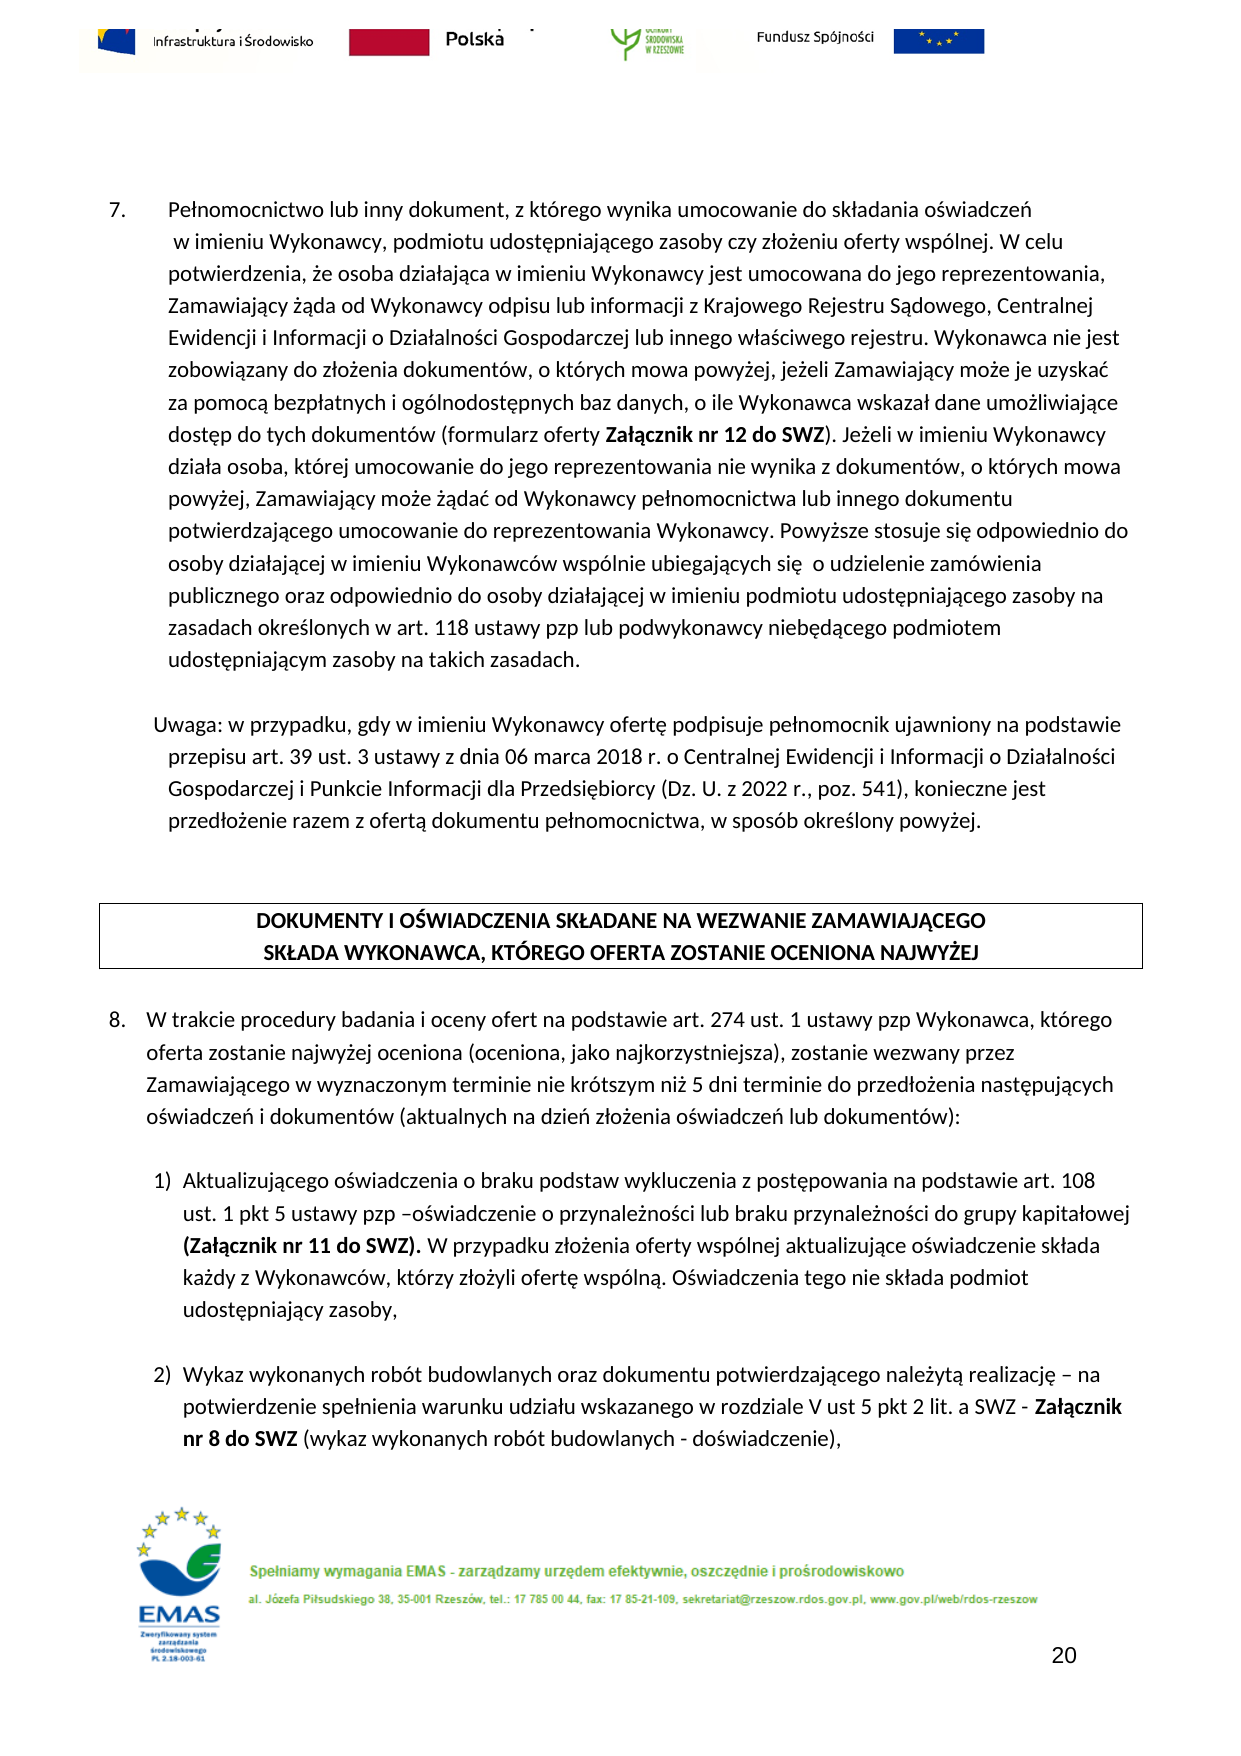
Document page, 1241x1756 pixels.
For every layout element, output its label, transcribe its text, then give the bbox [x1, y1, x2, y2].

list Aktualizującego oświadczenia o braku podstaw wykluczenia z postępowania na podstawie art. 108 ust. 1 pkt 5 ustawy pzp –oświadczenie o przynależności lub braku przynależności do grupy kapitałowej (Załącznik nr 11 do SWZ). W przypadku złożenia oferty wspólnej aktualizujące oświadczenie składa każdy z Wykonawców, którzy złożyli ofertę wspólną. Oświadczenia tego nie składa podmiot udostępniający zasoby, [153, 1167, 1134, 1323]
list W trakcie procedury badania i oceny ofert na podstawie art. 274 ust. 1 ustawy pzp Wykonawca, którego oferta zostanie najwyżej oceniona (oceniona, jako najkorzystniejsza), zostanie wezwany przez Zamawiającego w wyznaczonym terminie nie krótszym niż 5 dni terminie do przedłożenia następujących oświadczeń i dokumentów (aktualnych na dzień złożenia oświadczeń lub dokumentów): [109, 1006, 1134, 1130]
list Pełnomocnictwo lub inny dokument, z którego wynika umocowanie do składania oświadczeń w imieniu Wykonawcy, podmiotu udostępniającego zasoby czy złożeniu oferty wspólnej. W celu potwierdzenia, że osoba działająca w imieniu Wykonawcy jest umocowana do jego reprezentowania, Zamawiający żąda od Wykonawcy odpisu lub informacji z Krajowego Rejestru Sądowego, Centralnej Ewidencji i Informacji o Działalności Gospodarczej lub innego właściwego rejestru. Wykonawca nie jest zobowiązany do złożenia dokumentów, o których mowa powyżej, jeżeli Zamawiający może je uzyskać za pomocą bezpłatnych i ogólnodostępnych baz danych, o ile Wykonawca wskazał dane umożliwiające dostęp do tych dokumentów (formularz oferty Załącznik nr 12 do SWZ). Jeżeli w imieniu Wykonawcy działa osoba, której umocowanie do jego reprezentowania nie wynika z dokumentów, o których mowa powyżej, Zamawiający może żądać od Wykonawcy pełnomocnictwa lub innego dokumentu potwierdzającego umocowanie do reprezentowania Wykonawcy. Powyższe stosuje się odpowiednio do osoby działającej w imieniu Wykonawców wspólnie ubiegających się o udzielenie zamówienia publicznego oraz odpowiednio do osoby działającej w imieniu podmiotu udostępniającego zasoby na zasadach określonych w art. 118 ustawy pzp lub podwykonawcy niebędącego podmiotem udostępniającym zasoby na takich zasadach. [109, 195, 1134, 673]
text DOKUMENTY I OŚWIADCZENIA SKŁADANE NA WEZWANIE ZAMAWIAJĄCEGO [100, 904, 1142, 934]
text SKŁADA WYKONAWCA, KTÓREGO OFERTA ZOSTANIE OCENIONA NAJWYŻEJ [100, 935, 1142, 968]
text Uwaga: w przypadku, gdy w imieniu Wykonawcy ofertę podpisuje pełnomocnik ujawniony na podstawie przepisu art. 39 ust. 3 ustawy z dnia 06 marca 2018 r. o Centralnej Ewidencji i Informacji o Działalności Gospodarczej i Punkcie Informacji dla Przedsiębiorcy (Dz. U. z 2022 r., poz. 541), konieczne jest przedłożenie razem z ofertą dokumentu pełnomocnictwa, w sposób określony powyżej. [153, 710, 1134, 834]
picture [136, 1506, 1052, 1664]
list Wykaz wykonanych robót budowlanych oraz dokumentu potwierdzającego należytą realizację – na potwierdzenie spełnienia warunku udziału wskazanego w rozdziale V ust 5 pkt 2 lit. a SWZ - Załącznik nr 8 do SWZ (wykaz wykonanych robót budowlanych - doświadczenie), [153, 1360, 1134, 1452]
